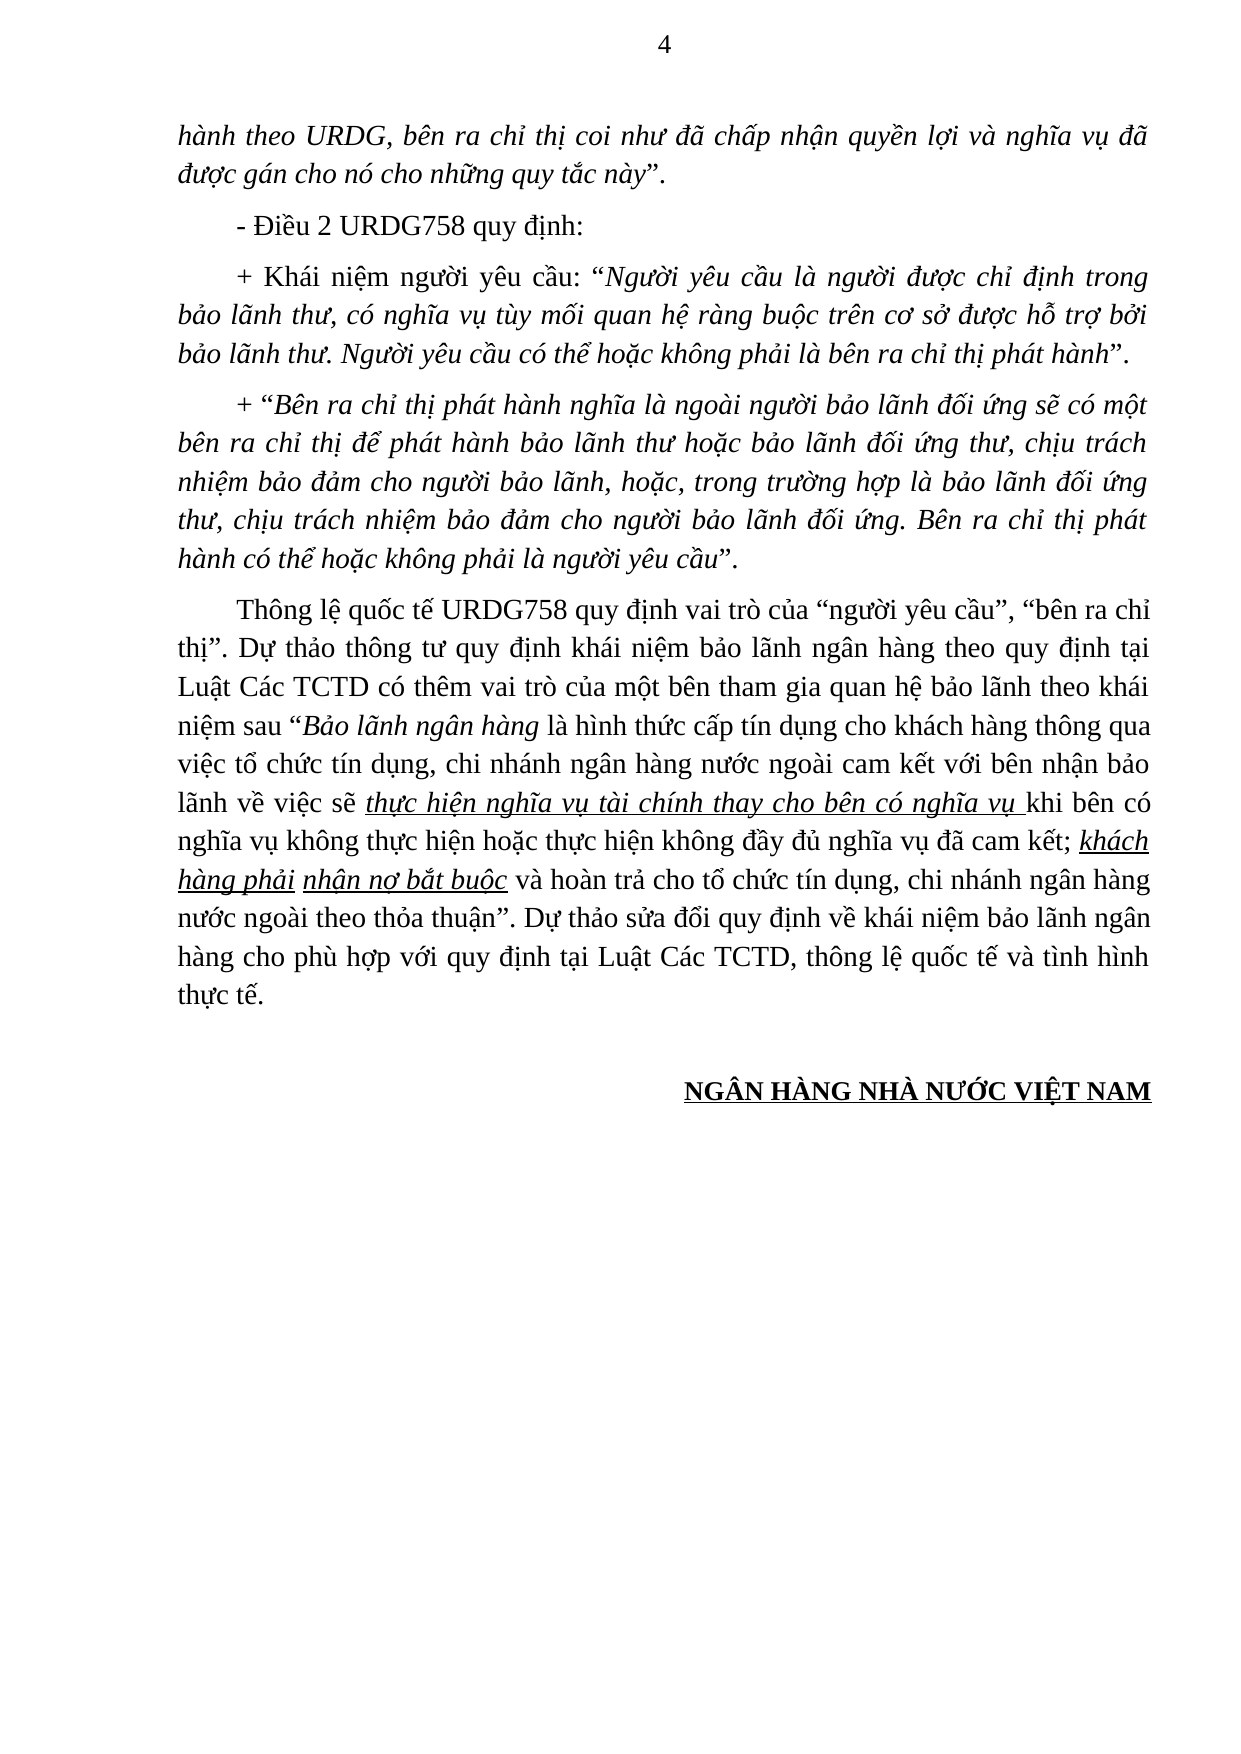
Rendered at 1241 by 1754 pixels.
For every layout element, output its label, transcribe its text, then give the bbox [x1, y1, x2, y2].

text Thông lệ quốc tế URDG758 quy định vai trò của “người yêu cầu”, “bên ra chỉ thị”. Dự thảo thông tư quy định khái niệm bảo lãnh ngân hàng theo quy định tại Luật Các TCTD có thêm vai trò của một bên tham gia quan hệ bảo lãnh theo khái niệm sau “Bảo lãnh ngân hàng là hình thức cấp tín dụng cho khách hàng thông qua việc tổ chức tín dụng, chi nhánh ngân hàng nước ngoài cam kết với bên nhận bảo lãnh về việc sẽ thực hiện nghĩa vụ tài chính thay cho bên có nghĩa vụ khi bên có nghĩa vụ không thực hiện hoặc thực hiện không đầy đủ nghĩa vụ đã cam kết; khách hàng phải nhận nợ bắt buộc và hoàn trả cho tổ chức tín dụng, chi nhánh ngân hàng nước ngoài theo thỏa thuận”. Dự thảo sửa đổi quy định về khái niệm bảo lãnh ngân hàng cho phù hợp với quy định tại Luật Các TCTD, thông lệ quốc tế và tình hình thực tế. [177, 592, 1152, 1011]
text + “Bên ra chỉ thị phát hành nghĩa là ngoài người bảo lãnh đối ứng sẽ có một bên ra chỉ thị để phát hành bảo lãnh thư hoặc bảo lãnh đối ứng thư, chịu trách nhiệm bảo đảm cho người bảo lãnh, hoặc, trong trường hợp là bảo lãnh đối ứng thư, chịu trách nhiệm bảo đảm cho người bảo lãnh đối ứng. Bên ra chỉ thị phát hành có thể hoặc không phải là người yêu cầu”. [177, 387, 1152, 574]
text NGÂN HÀNG NHÀ NƯỚC VIỆT NAM [177, 1074, 1152, 1106]
text - Điều 2 URDG758 quy định: [177, 208, 1152, 241]
text + Khái niệm người yêu cầu: “Người yêu cầu là người được chỉ định trong bảo lãnh thư, có nghĩa vụ tùy mối quan hệ ràng buộc trên cơ sở được hỗ trợ bởi bảo lãnh thư. Người yêu cầu có thể hoặc không phải là bên ra chỉ thị phát hành”. [177, 259, 1152, 369]
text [177, 118, 1152, 190]
